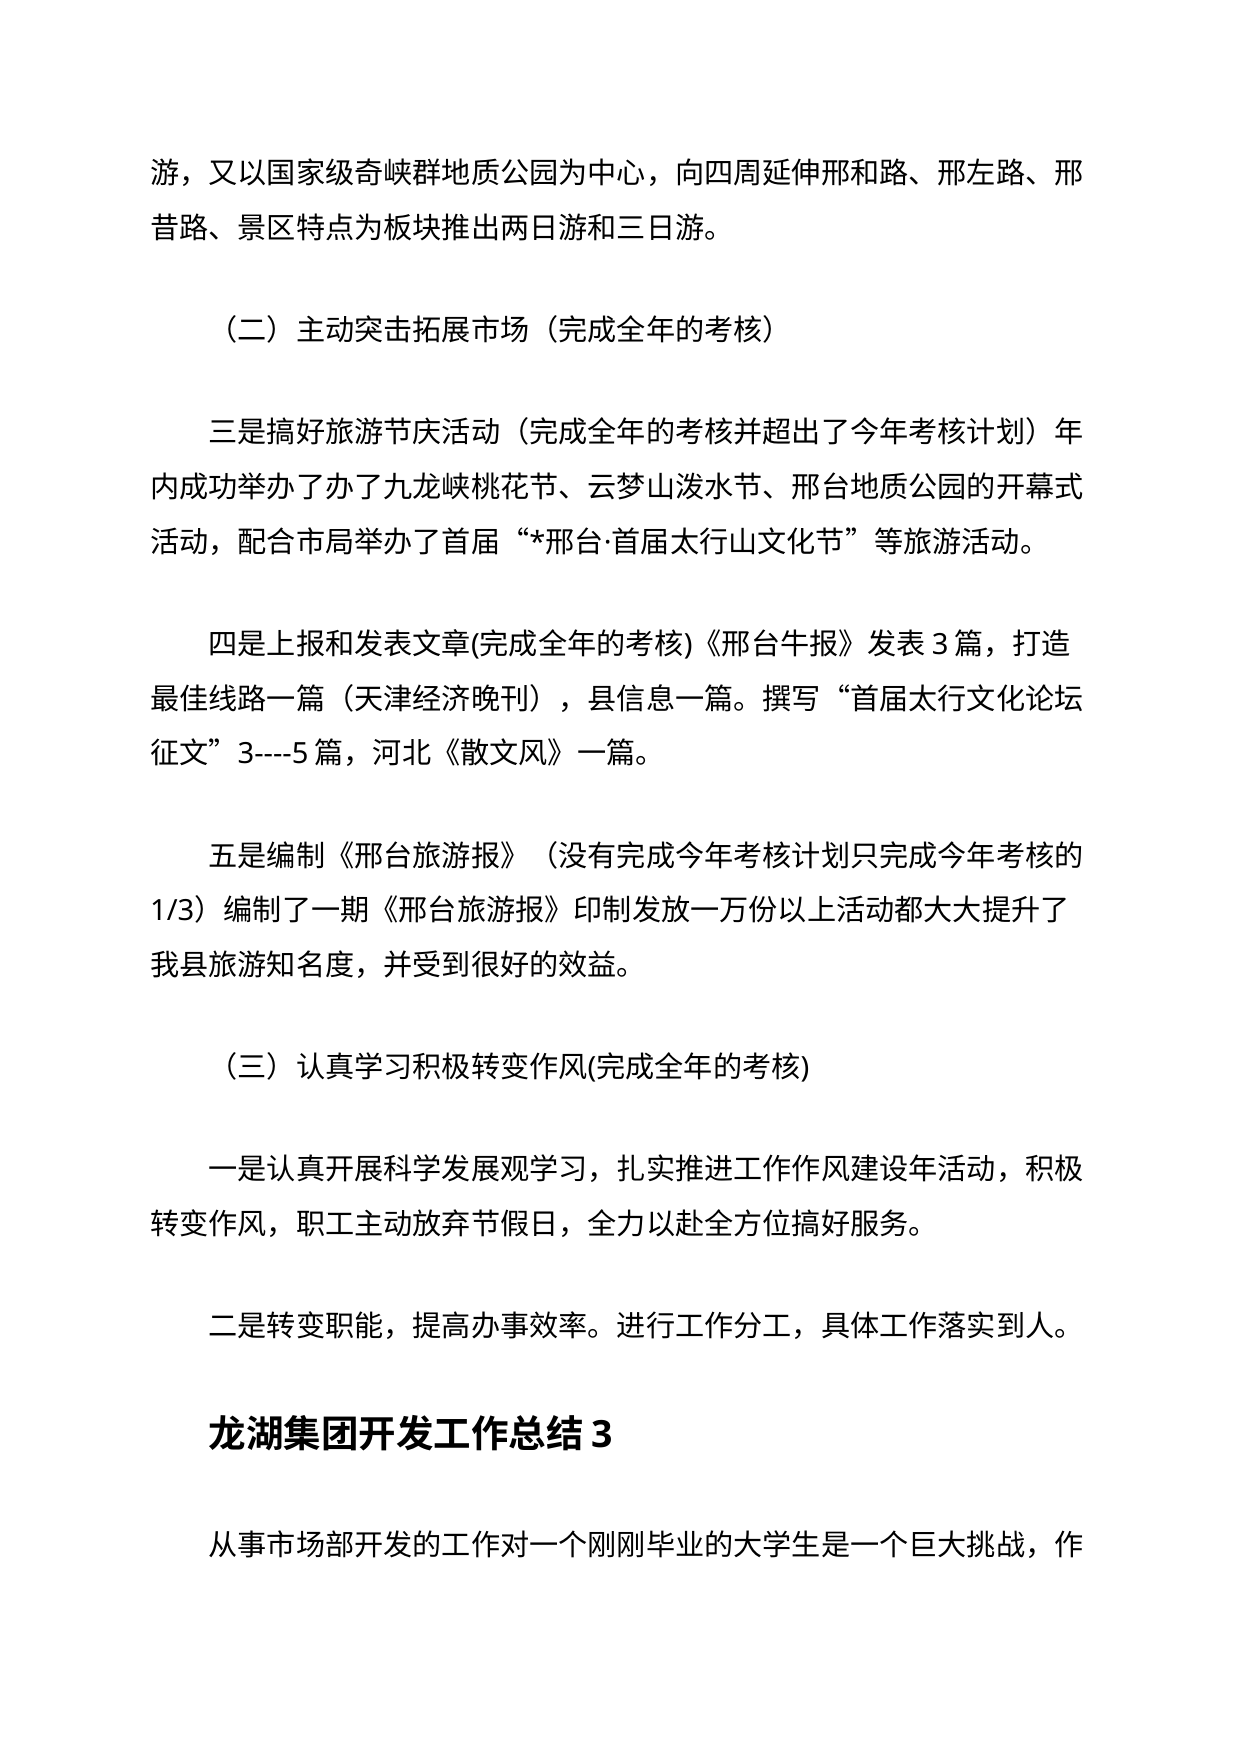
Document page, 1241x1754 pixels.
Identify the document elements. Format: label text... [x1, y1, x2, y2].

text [150, 150, 1090, 247]
text 五是编制《邢台旅游报》（没有完成今年考核计划只完成今年考核的1/3）编制了一期《邢台旅游报》印制发放一万份以上活动都大大提升了我县旅游知名度，并受到很好的效益。 [150, 832, 1090, 984]
text 二是转变职能，提高办事效率。进行工作分工，具体工作落实到人。 [150, 1302, 1090, 1345]
text 三是搞好旅游节庆活动（完成全年的考核并超出了今年考核计划）年内成功举办了办了九龙峡桃花节、云梦山泼水节、邢台地质公园的开幕式活动，配合市局举办了首届“*邢台·首届太行山文化节”等旅游活动。 [150, 408, 1090, 561]
text （三）认真学习积极转变作风(完成全年的考核) [150, 1044, 1090, 1086]
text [150, 1522, 1090, 1564]
text （二）主动突击拓展市场（完成全年的考核） [150, 307, 1090, 349]
text 龙湖集团开发工作总结3 [150, 1404, 1090, 1459]
text 一是认真开展科学发展观学习，扎实推进工作作风建设年活动，积极转变作风，职工主动放弃节假日，全力以赴全方位搞好服务。 [150, 1146, 1090, 1243]
text 四是上报和发表文章(完成全年的考核)《邢台牛报》发表3篇，打造最佳线路一篇（天津经济晚刊），县信息一篇。撰写“首届太行文化论坛征文”3----5篇，河北《散文风》一篇。 [150, 620, 1090, 772]
